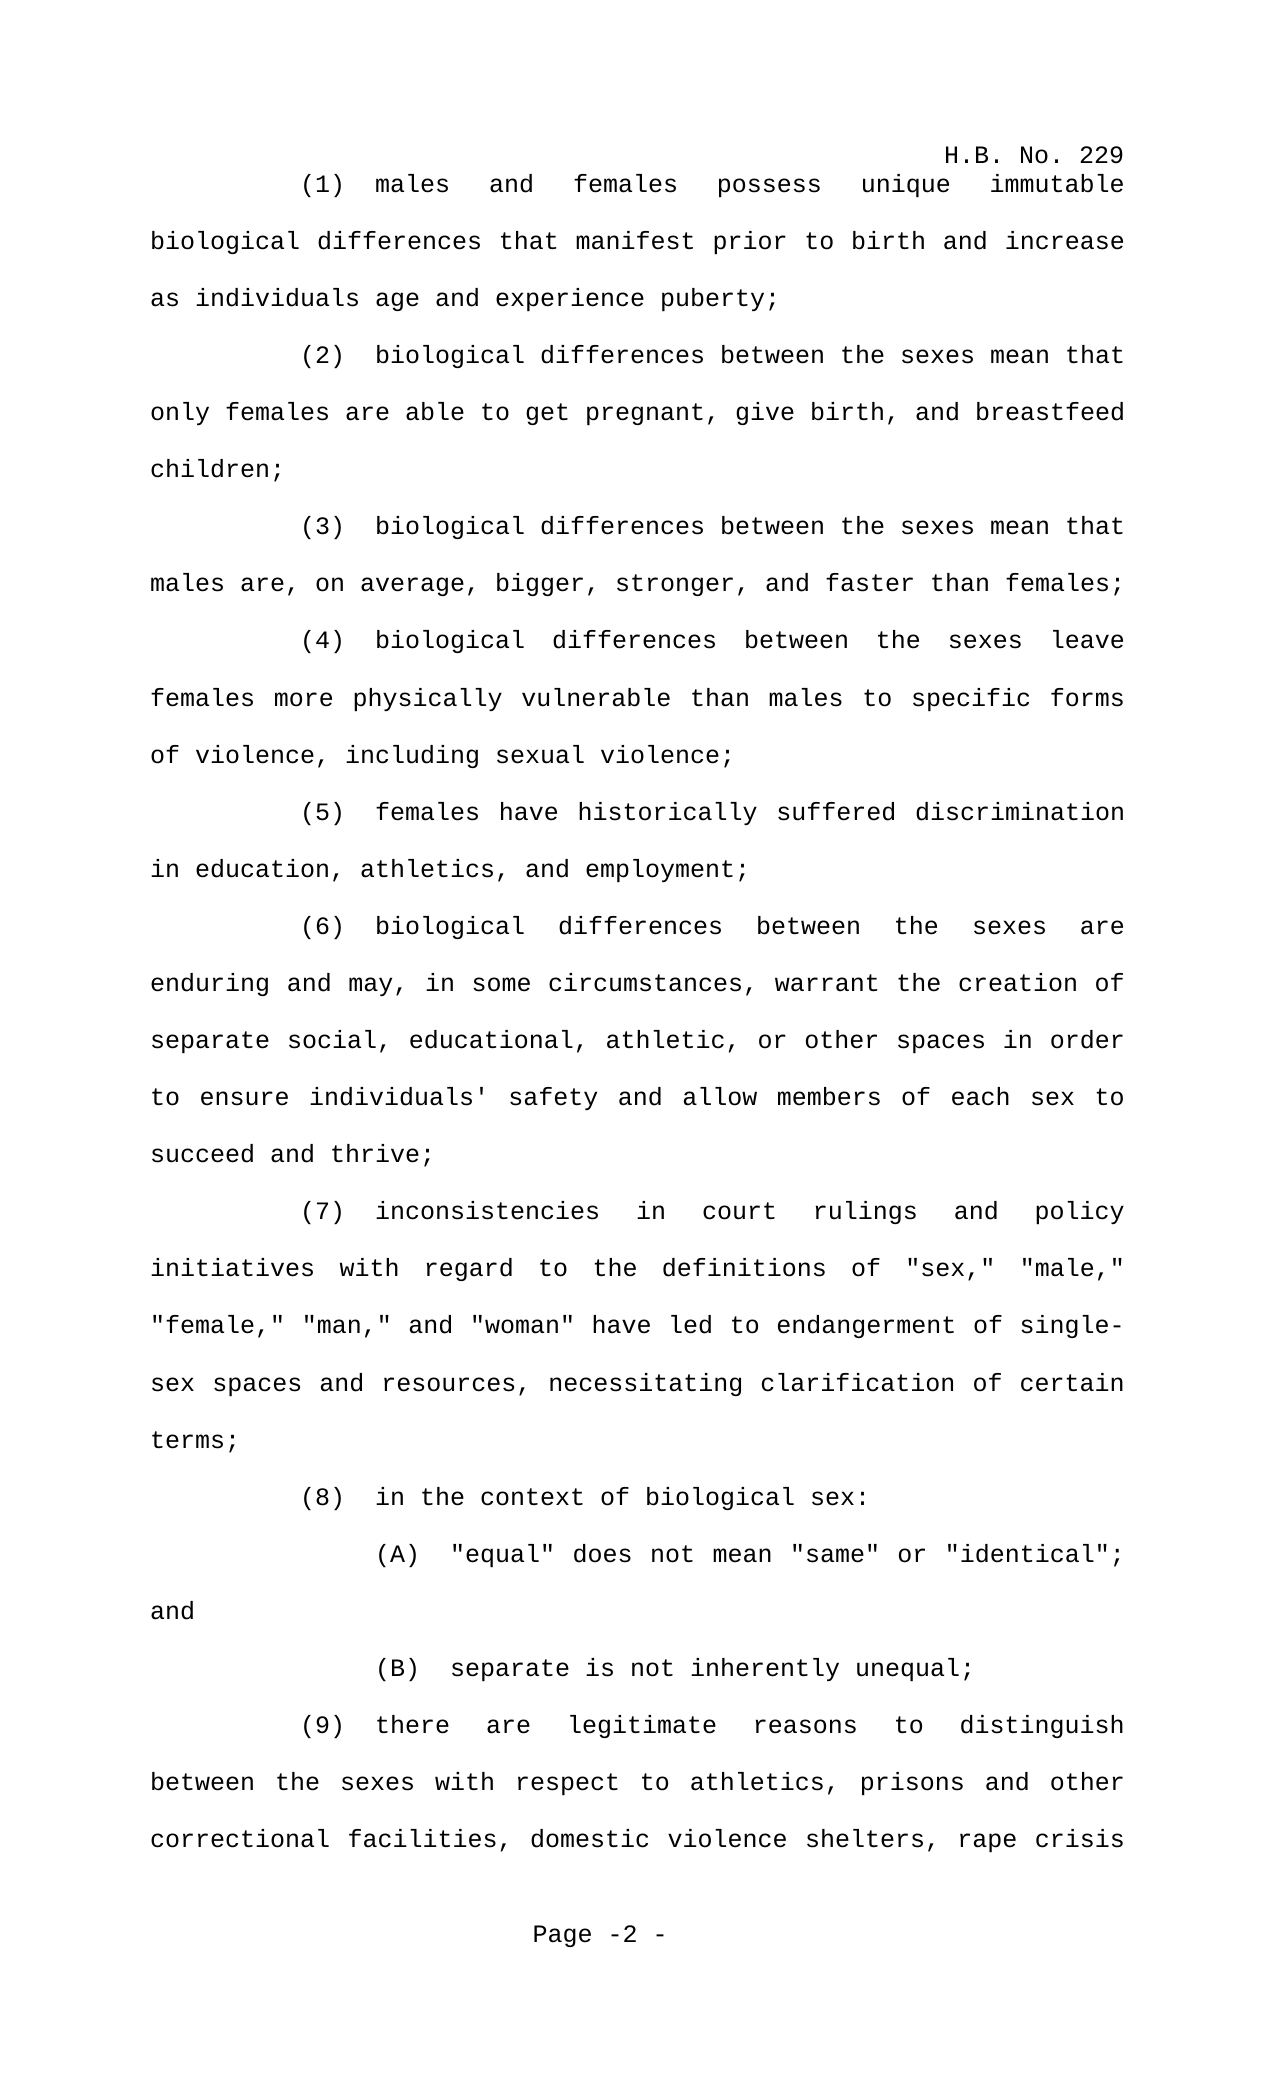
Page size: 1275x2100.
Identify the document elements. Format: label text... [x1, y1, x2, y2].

text (B) separate is not inherently unequal; [150, 1655, 1125, 1684]
text (5) females have historically suffered discrimination in education, athletics, and employment; [150, 799, 1125, 885]
text (3) biological differences between the sexes mean that males are, on average, bigger, stronger, and faster than females; [150, 514, 1125, 599]
text (1) males and females possess unique immutable biological differences that manifest prior to birth and increase as individuals age and experience puberty; [150, 171, 1125, 314]
text (A) "equal" does not mean "same" or "identical"; and [150, 1541, 1125, 1627]
text (8) in the context of biological sex: [150, 1484, 1125, 1513]
text (7) inconsistencies in court rulings and policy initiatives with regard to the definitions of "sex," "male," "female," "man," and "woman" have led to endangerment of single-sex spaces and resources, necessitating clarification of certain terms; [150, 1199, 1125, 1456]
text (6) biological differences between the sexes are enduring and may, in some circumstances, warrant the creation of separate social, educational, athletic, or other spaces in order to ensure individuals' safety and allow members of each sex to succeed and thrive; [150, 913, 1125, 1170]
text (2) biological differences between the sexes mean that only females are able to get pregnant, give birth, and breastfeed children; [150, 342, 1125, 485]
text (4) biological differences between the sexes leave females more physically vulnerable than males to specific forms of violence, including sexual violence; [150, 628, 1125, 771]
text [150, 1712, 1125, 1855]
